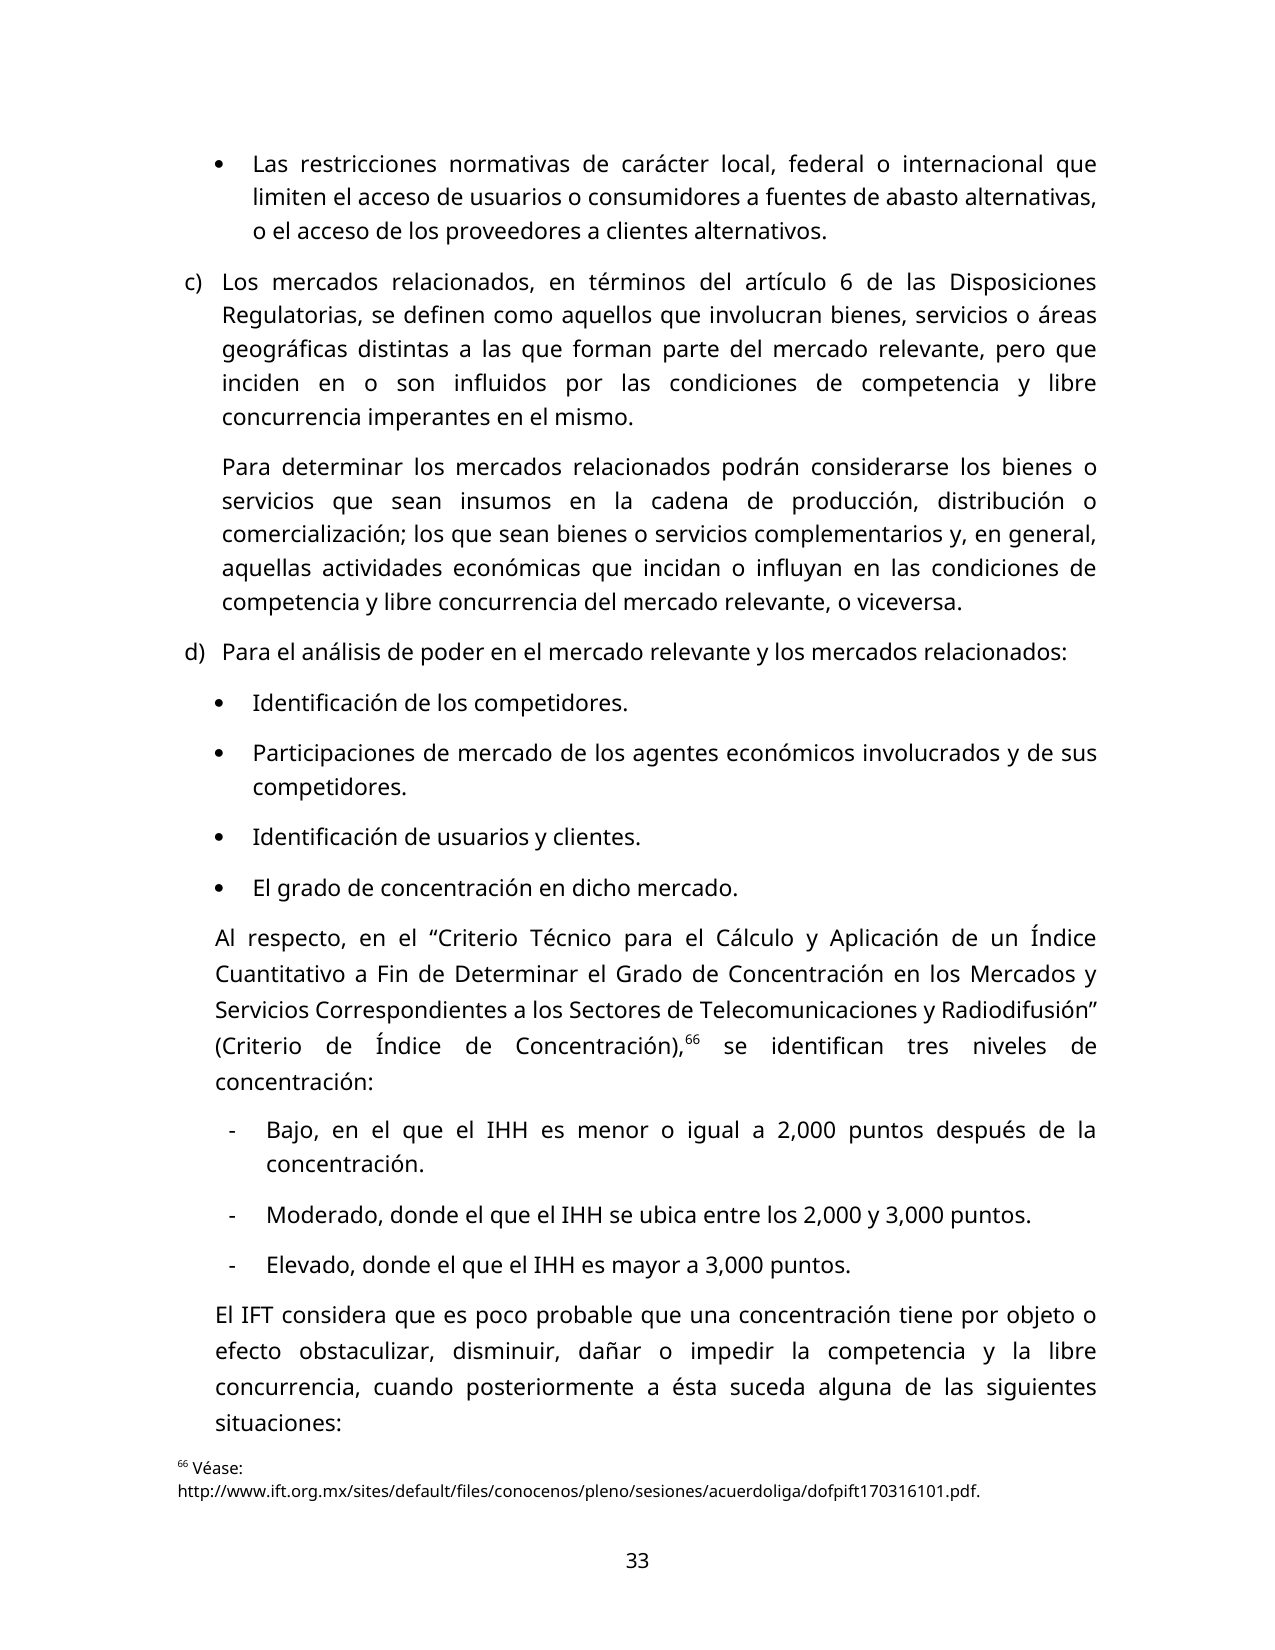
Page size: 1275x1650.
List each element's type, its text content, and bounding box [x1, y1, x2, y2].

list Identificación de los competidores. [215, 687, 1098, 718]
list Participaciones de mercado de los agentes económicos involucrados y de sus competidores. [215, 737, 1098, 802]
text El IFT considera que es poco probable que una concentración tiene por objeto o efecto obstaculizar, disminuir, dañar o impedir la competencia y la libre concurrencia, cuando posteriormente a ésta suceda alguna de las siguientes situaciones: [215, 1299, 1098, 1438]
list Bajo, en el que el IHH es menor o igual a 2,000 puntos después de la concentración. [228, 1114, 1098, 1179]
list El grado de concentración en dicho mercado. [215, 872, 1098, 903]
list Las restricciones normativas de carácter local, federal o internacional que limiten el acceso de usuarios o consumidores a fuentes de abasto alternativas, o el acceso de los proveedores a clientes alternativos. [215, 148, 1098, 246]
list Para el análisis de poder en el mercado relevante y los mercados relacionados: [184, 636, 1098, 668]
list Para determinar los mercados relacionados podrán considerarse los bienes o servicios que sean insumos en la cadena de producción, distribución o comercialización; los que sean bienes o servicios complementarios y, en general, aquellas actividades económicas que incidan o influyan en las condiciones de competencia y libre concurrencia del mercado relevante, o viceversa. [222, 451, 1098, 617]
list Moderado, donde el que el IHH se ubica entre los 2,000 y 3,000 puntos. [228, 1198, 1098, 1230]
list Los mercados relacionados, en términos del artículo 6 de las Disposiciones Regulatorias, se definen como aquellos que involucran bienes, servicios o áreas geográficas distintas a las que forman parte del mercado relevante, pero que inciden en o son influidos por las condiciones de competencia y libre concurrencia imperantes en el mismo. [184, 266, 1098, 432]
text Al respecto, en el “Criterio Técnico para el Cálculo y Aplicación de un Índice Cuantitativo a Fin de Determinar el Grado de Concentración en los Mercados y Servicios Correspondientes a los Sectores de Telecomunicaciones y Radiodifusión” (Criterio de Índice de Concentración), se identifican tres niveles de concentración: [215, 922, 1098, 1097]
list Identificación de usuarios y clientes. [215, 821, 1098, 853]
list Elevado, donde el que el IHH es mayor a 3,000 puntos. [228, 1249, 1098, 1280]
